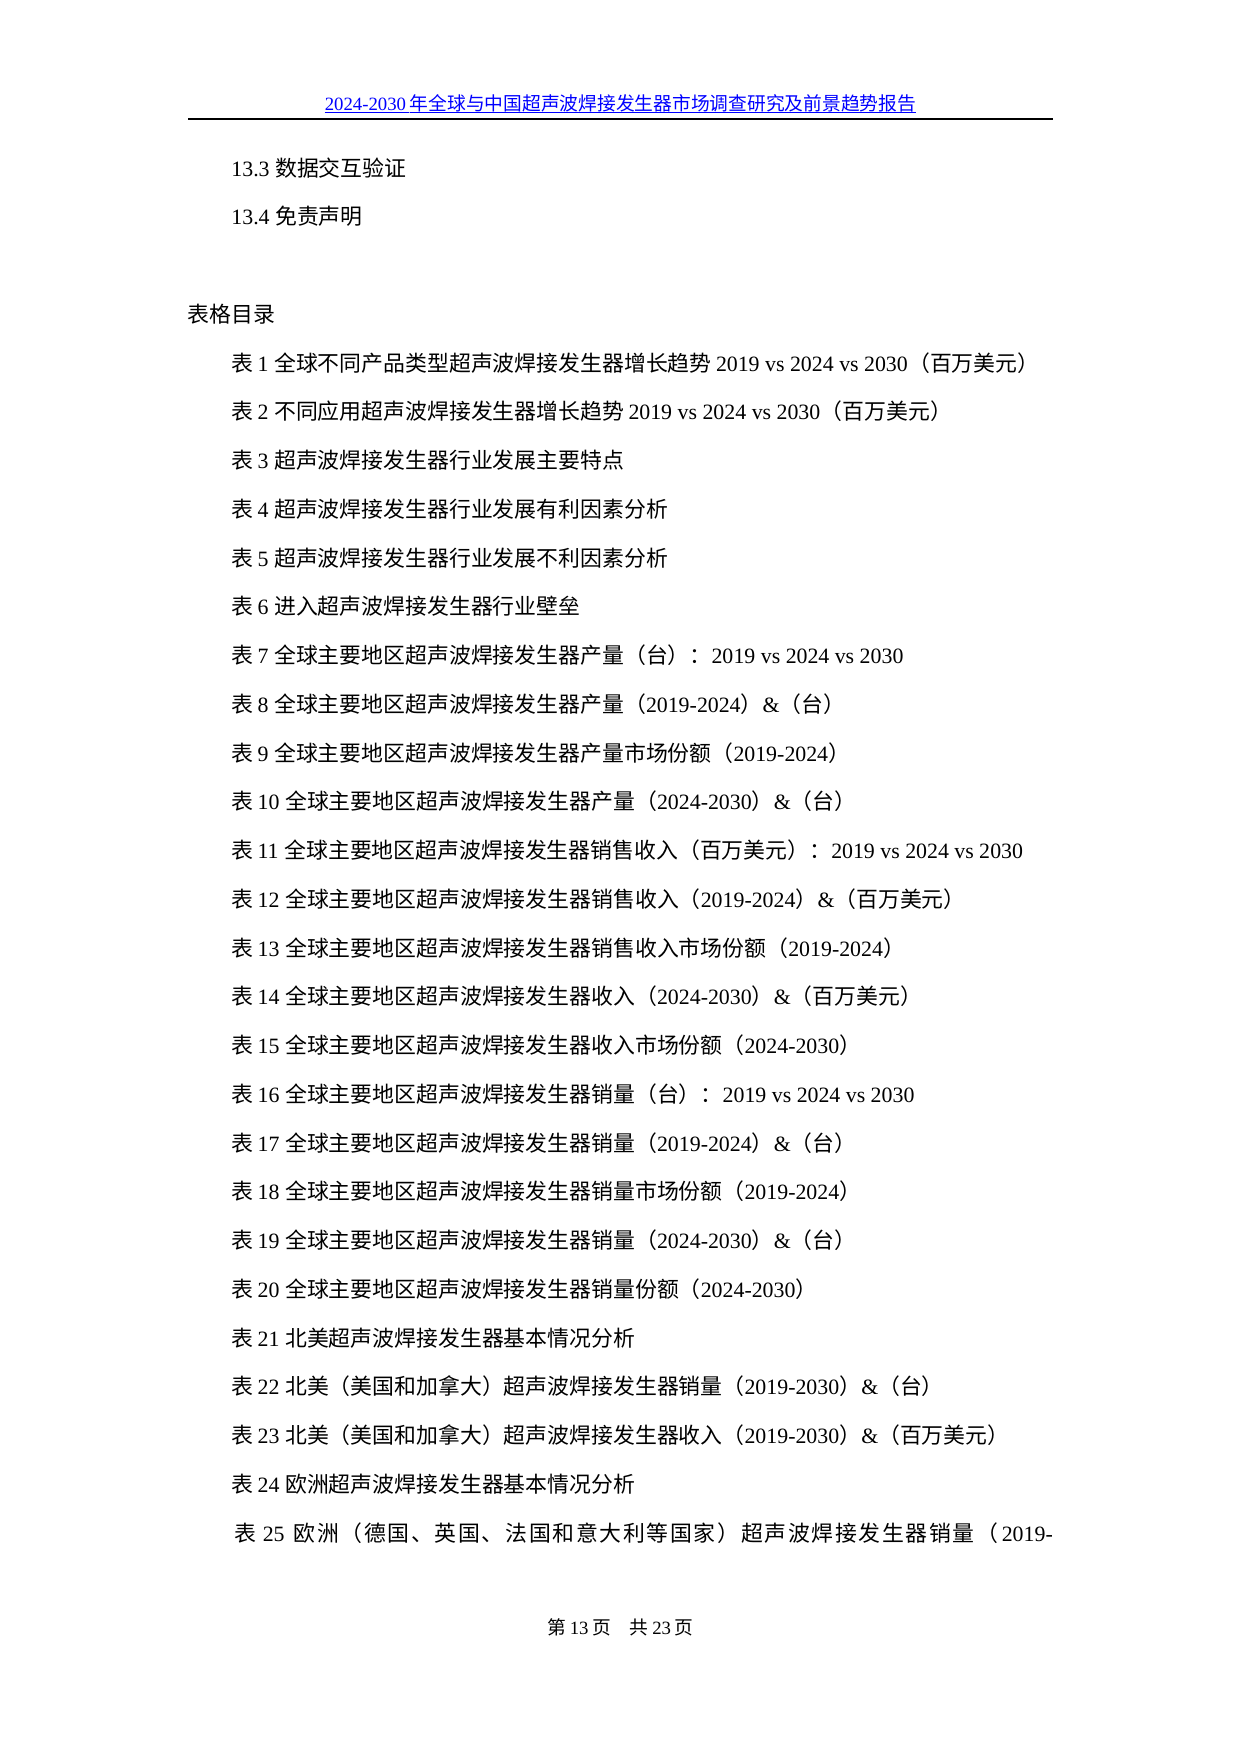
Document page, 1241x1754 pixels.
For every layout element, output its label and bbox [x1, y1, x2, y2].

text [187, 150, 1053, 1548]
